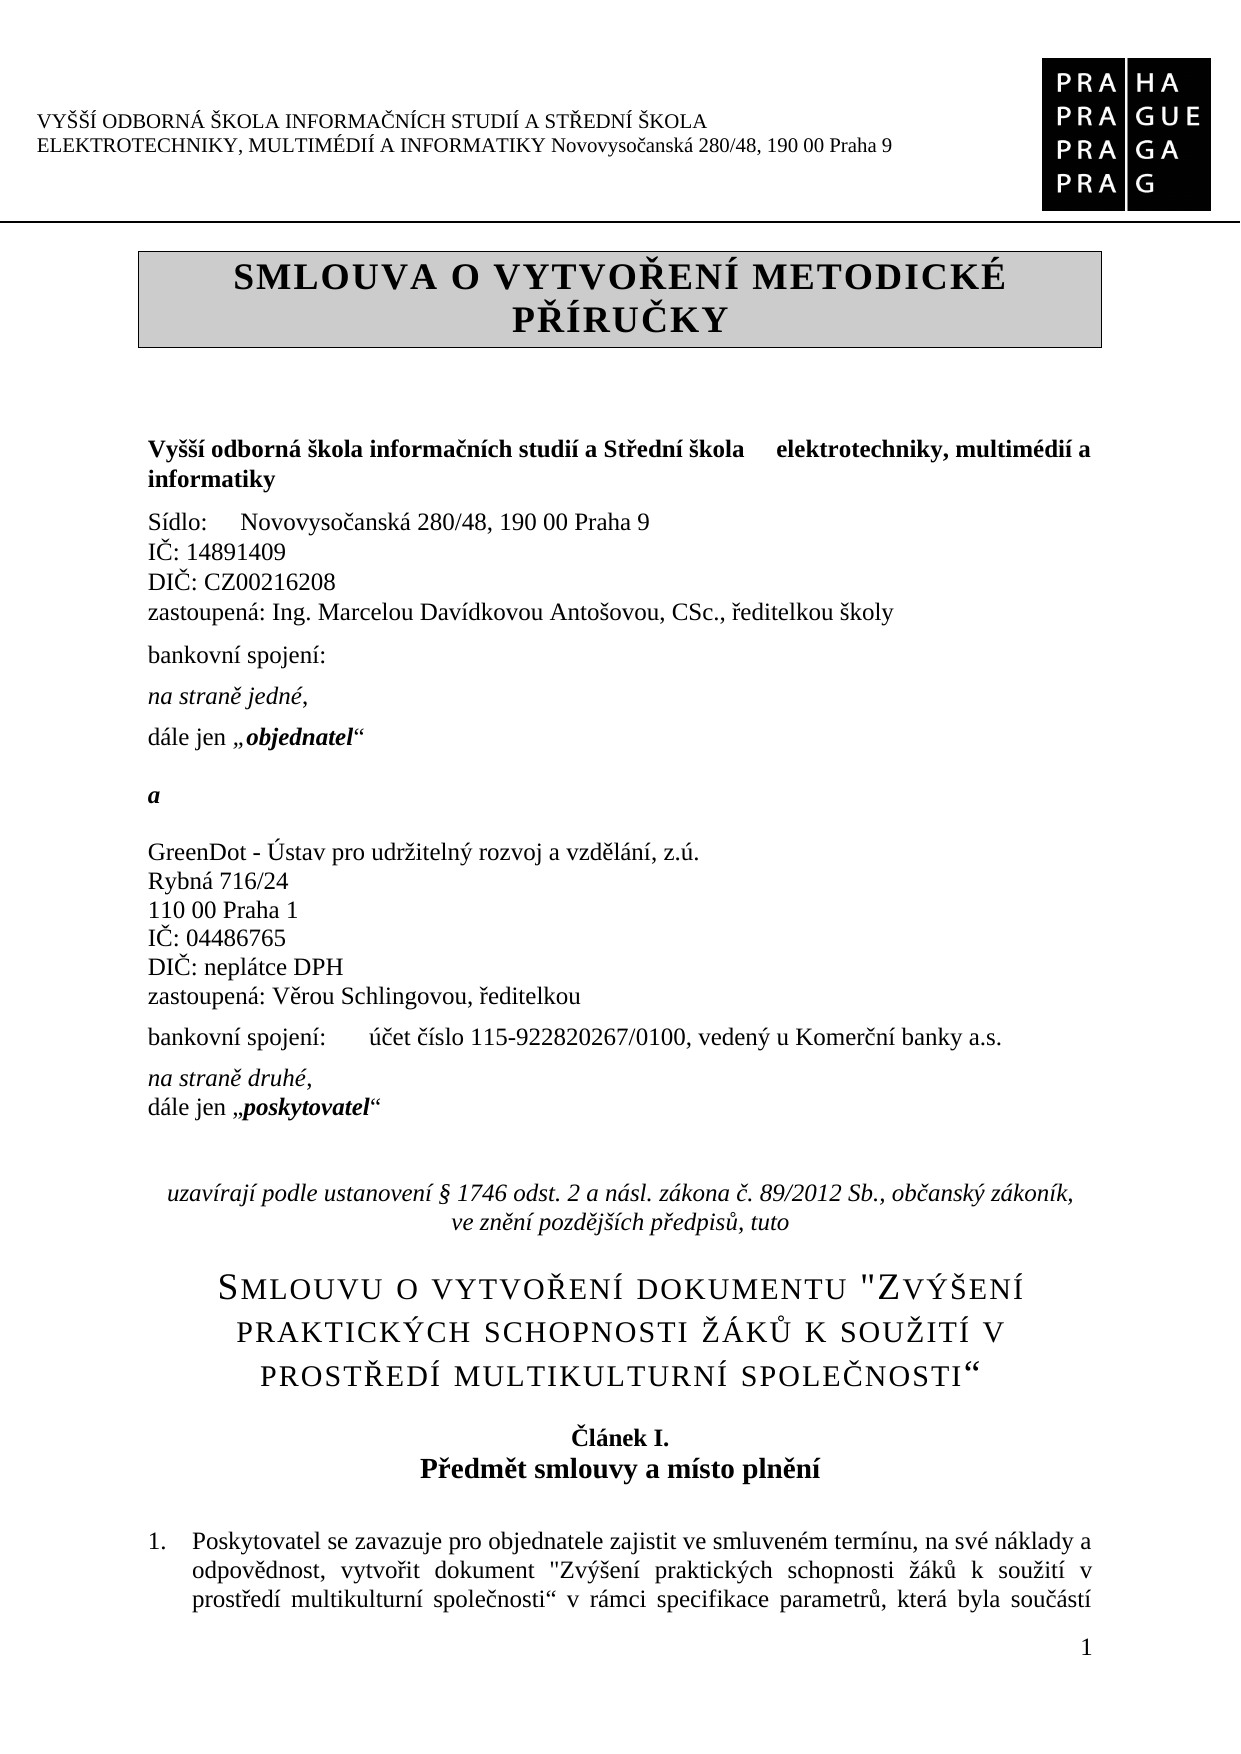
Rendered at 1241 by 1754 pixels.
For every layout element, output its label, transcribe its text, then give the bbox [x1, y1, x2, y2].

text Sídlo: Novovysočanská 280/48, 190 00 Praha 9 [148, 507, 1093, 536]
text bankovní spojení: účet číslo 115-922820267/0100, vedený u Komerční banky a.s. [148, 1022, 1093, 1051]
text na straně jedné, [148, 681, 1093, 710]
text Článek I. [148, 1423, 1093, 1452]
text Rybná 716/24 [148, 866, 1093, 895]
subtitle SMLOUVA O VYTVOŘENÍ METODICKÉ PŘÍRUČKY [139, 252, 1101, 347]
subtitle Předmět smlouvy a místo plnění [148, 1452, 1093, 1485]
subtitle Smlouvu o vytvoření dokumentu "Zvýšení praktických schopnosti žáků k soužití v prostředí multikulturní společnosti“ [148, 1265, 1093, 1394]
text IČ: 04486765 [148, 923, 1093, 952]
text bankovní spojení: [148, 640, 1093, 668]
text 110 00 Praha 1 [148, 895, 1093, 923]
text IČ: 14891409 [148, 537, 1093, 566]
text zastoupená: Ing. Marcelou Davídkovou Antošovou, CSc., ředitelkou školy [148, 597, 1093, 626]
text a [148, 780, 1093, 808]
text dále jen „objednatel“ [148, 722, 1093, 751]
text uzavírají podle ustanovení § 1746 odst. 2 a násl. zákona č. 89/2012 Sb., občanský zákoník, [148, 1178, 1093, 1207]
text Vyšší odborná škola informačních studií a Střední škola elektrotechniky, multimédií a informatiky [148, 434, 1093, 493]
text DIČ: CZ00216208 [148, 567, 1093, 596]
text dále jen „poskytovatel“ [148, 1092, 1093, 1121]
text GreenDot - Ústav pro udržitelný rozvoj a vzdělání, z.ú. [148, 837, 1093, 866]
picture [1042, 58, 1211, 211]
text zastoupená: Věrou Schlingovou, ředitelkou [148, 981, 1093, 1010]
text na straně druhé, [148, 1063, 1093, 1092]
text DIČ: neplátce DPH [148, 952, 1093, 981]
text ve znění pozdějších předpisů, tuto [148, 1207, 1093, 1236]
